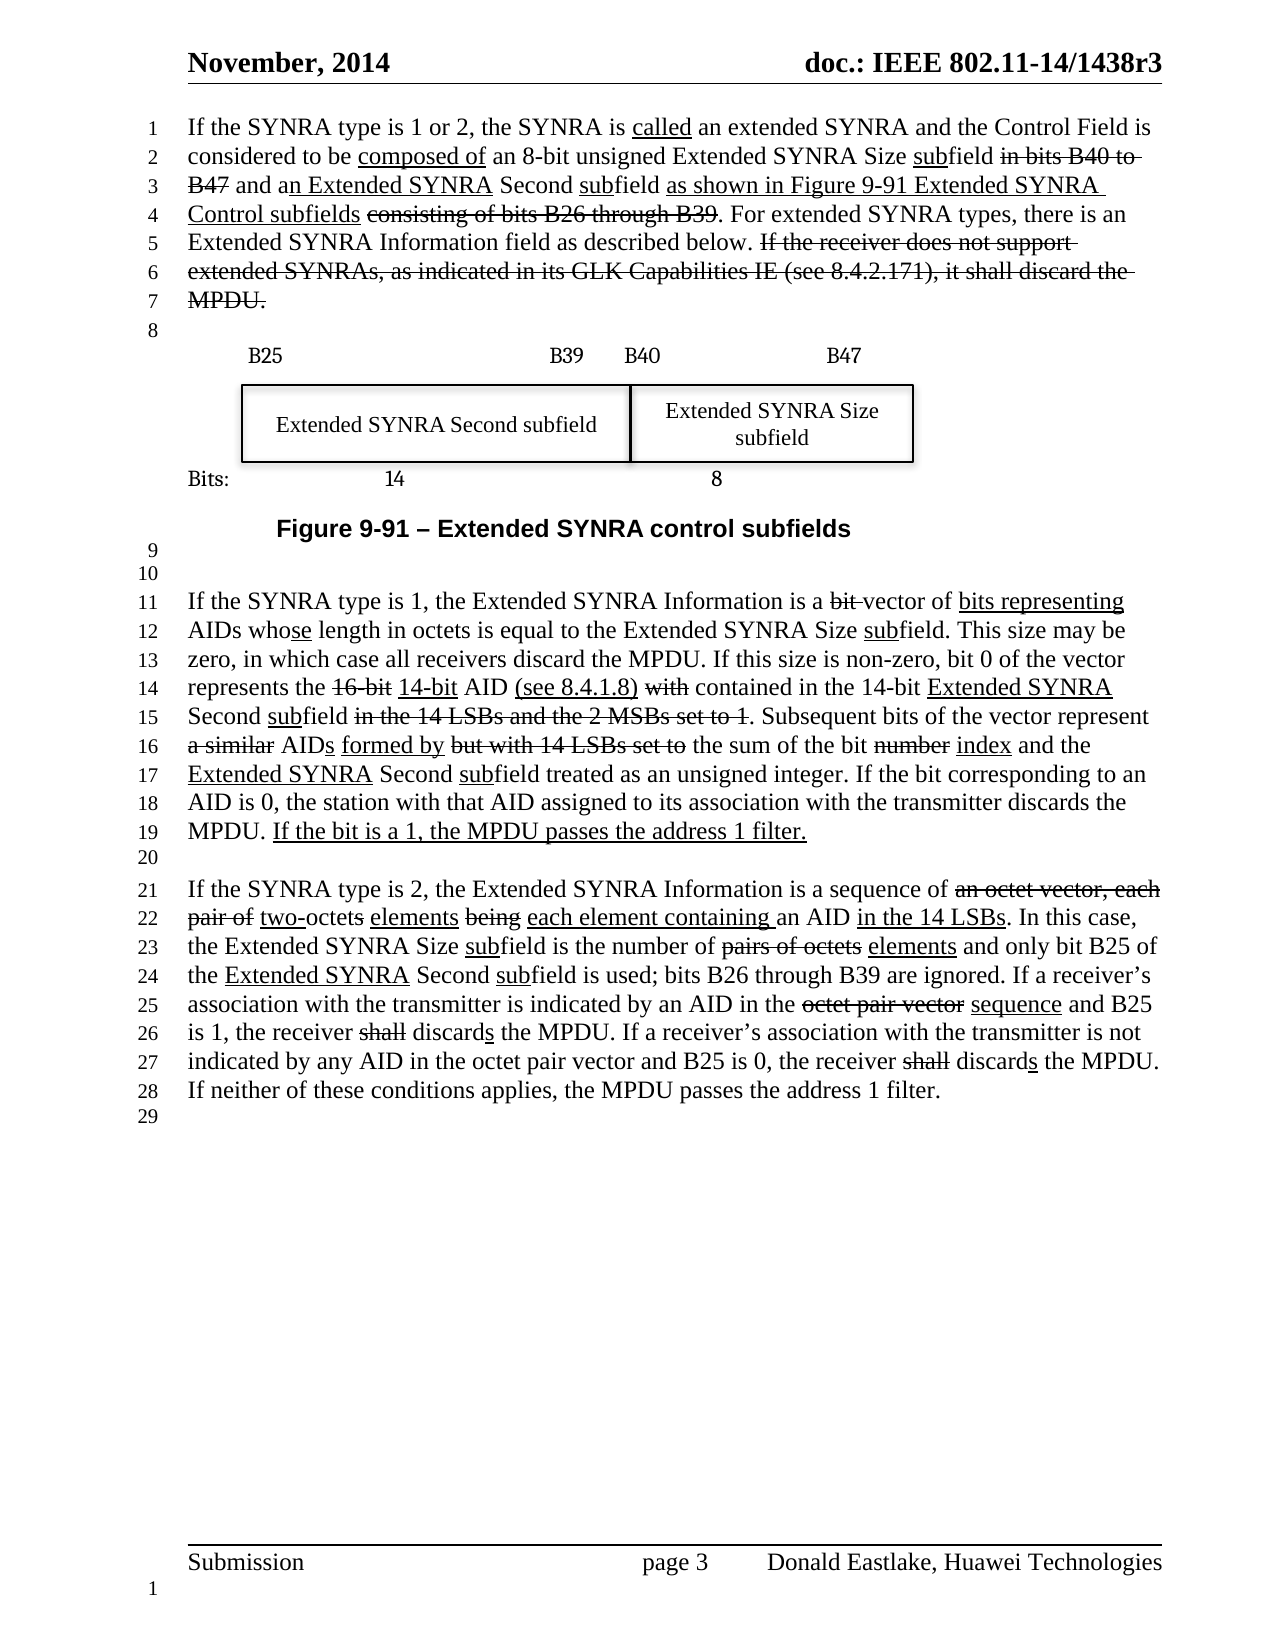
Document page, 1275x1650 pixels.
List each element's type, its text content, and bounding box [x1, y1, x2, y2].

text If the SYNRA type is 2, the Extended SYNRA Information is a sequence of an octet vector, each pair of two-octets elements being each element containing an AID in the 14 LSBs. In this case, the Extended SYNRA Size subfield is the number of pairs of octets elements and only bit B25 of the Extended SYNRA Second subfield is used; bits B26 through B39 are ignored. If a receiver’s association with the transmitter is indicated by an AID in the octet pair vector sequence and B25 is 1, the receiver shall discards the MPDU. If a receiver’s association with the transmitter is not indicated by any AID in the octet pair vector and B25 is 0, the receiver shall discards the MPDU. If neither of these conditions applies, the MPDU passes the address 1 filter. [187, 874, 1162, 1104]
text If the SYNRA type is 1 or 2, the SYNRA is called an extended SYNRA and the Control Field is considered to be composed of an 8-bit unsigned Extended SYNRA Size subfield in bits B40 to B47 and an Extended SYNRA Second subfield as shown in Figure 9-91 Extended SYNRA Control subfields consisting of bits B26 through B39. For extended SYNRA types, there is an Extended SYNRA Information field as described below. If the receiver does not support extended SYNRAs, as indicated in its GLK Capabilities IE (see 8.4.2.171), it shall discard the MPDU. [187, 112, 1162, 314]
text If the SYNRA type is 1, the Extended SYNRA Information is a bit vector of bits representing AIDs whose length in octets is equal to the Extended SYNRA Size subfield. This size may be zero, in which case all receivers discard the MPDU. If this size is non-zero, bit 0 of the vector represents the 16-bit 14-bit AID (see 8.4.1.8) with contained in the 14-bit Extended SYNRA Second subfield in the 14 LSBs and the 2 MSBs set to 1. Subsequent bits of the vector represent a similar AIDs formed by but with 14 LSBs set to the sum of the bit number index and the Extended SYNRA Second subfield treated as an unsigned integer. If the bit corresponding to an AID is 0, the station with that AID assigned to its association with the transmitter discards the MPDU. If the bit is a 1, the MPDU passes the address 1 filter. [187, 586, 1162, 845]
